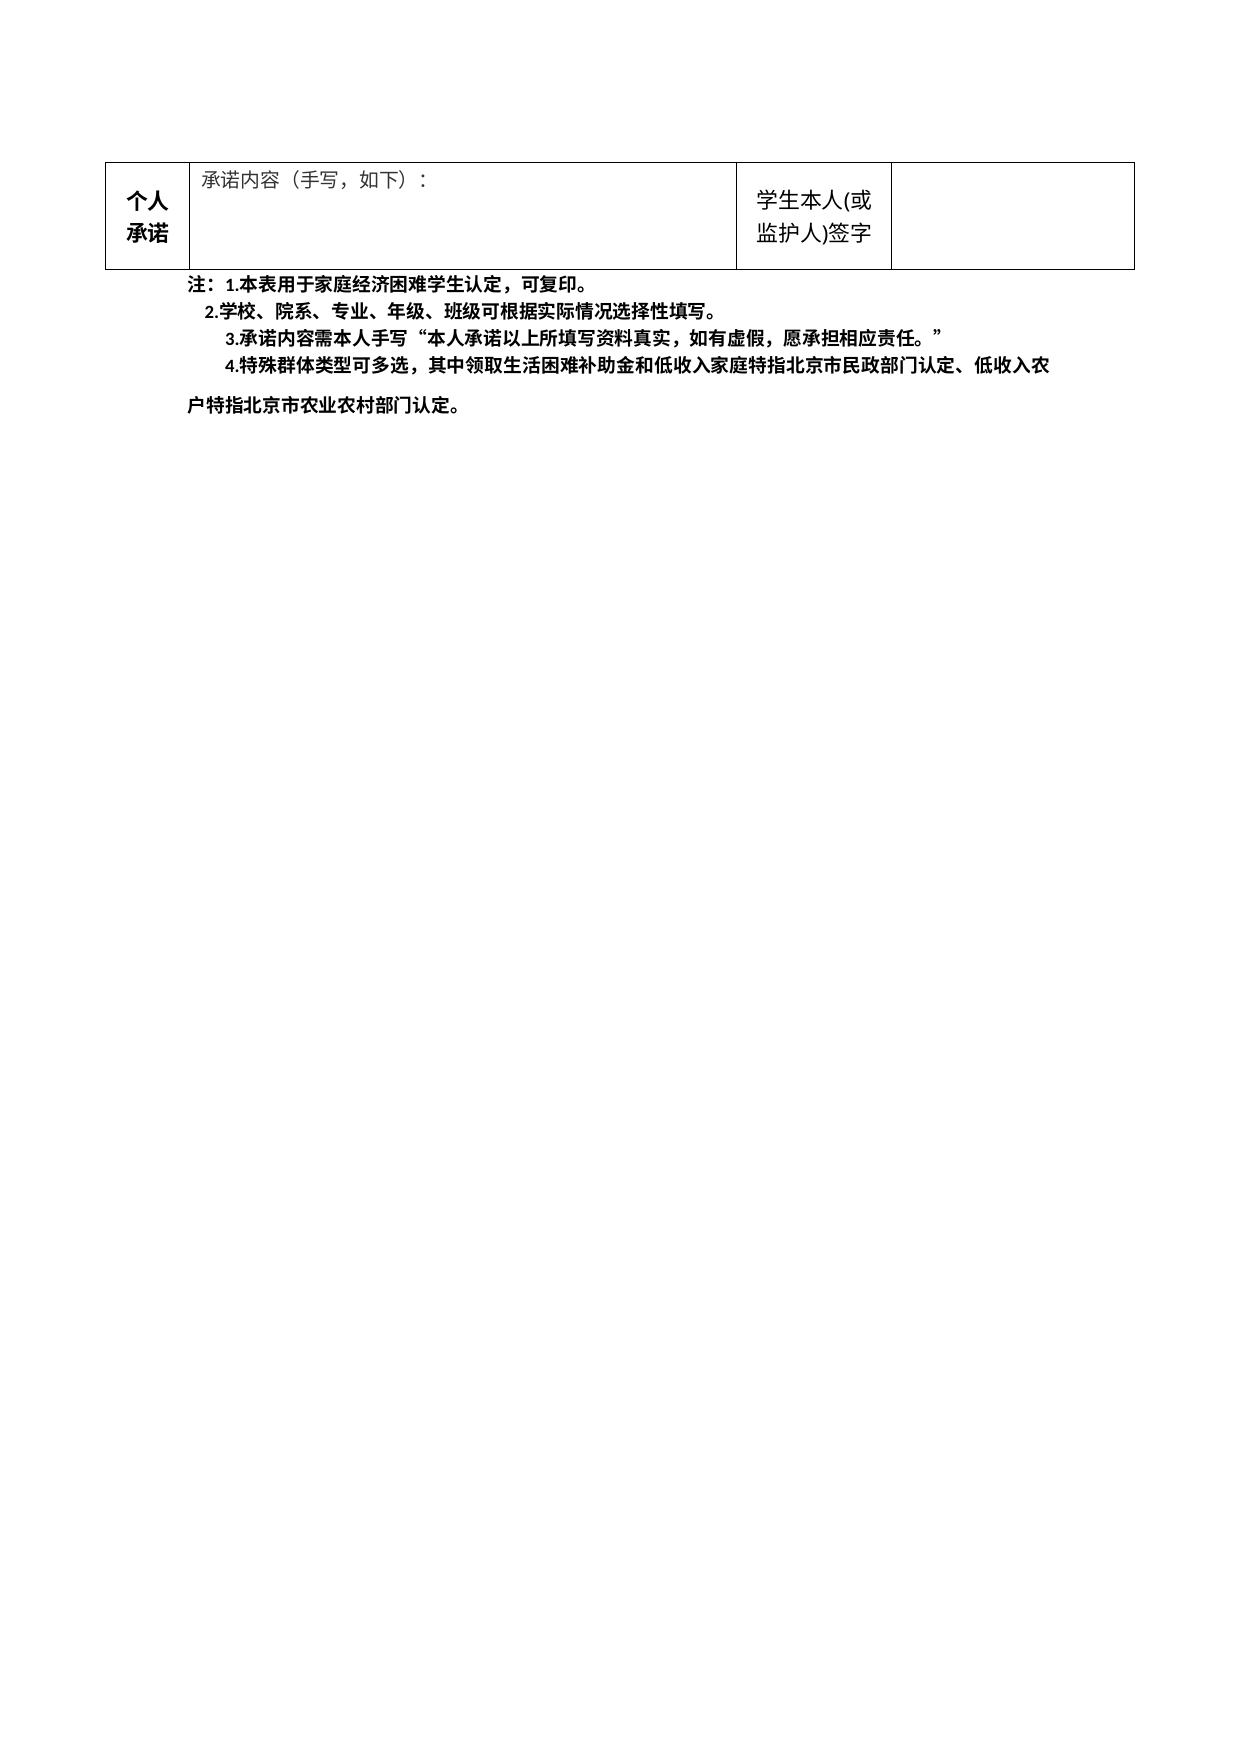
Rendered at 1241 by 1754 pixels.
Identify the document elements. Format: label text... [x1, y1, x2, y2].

text 4.特殊群体类型可多选，其中领取生活困难补助金和低收入家庭特指北京市民政部门认定、低收入农户特指北京市农业农村部门认定。 [187, 351, 1053, 421]
text 2.学校、院系、专业、年级、班级可根据实际情况选择性填写。 [187, 297, 1053, 324]
table_cell 学生本人(或监护人)签字 [737, 163, 891, 268]
table_cell 个人 承诺 [106, 163, 189, 268]
text 注：1.本表用于家庭经济困难学生认定，可复印。 [187, 270, 1053, 297]
text 3.承诺内容需本人手写“本人承诺以上所填写资料真实，如有虚假，愿承担相应责任。” [187, 324, 1053, 351]
table_cell 承诺内容（手写，如下）： [190, 163, 736, 268]
table_cell [892, 163, 1134, 268]
